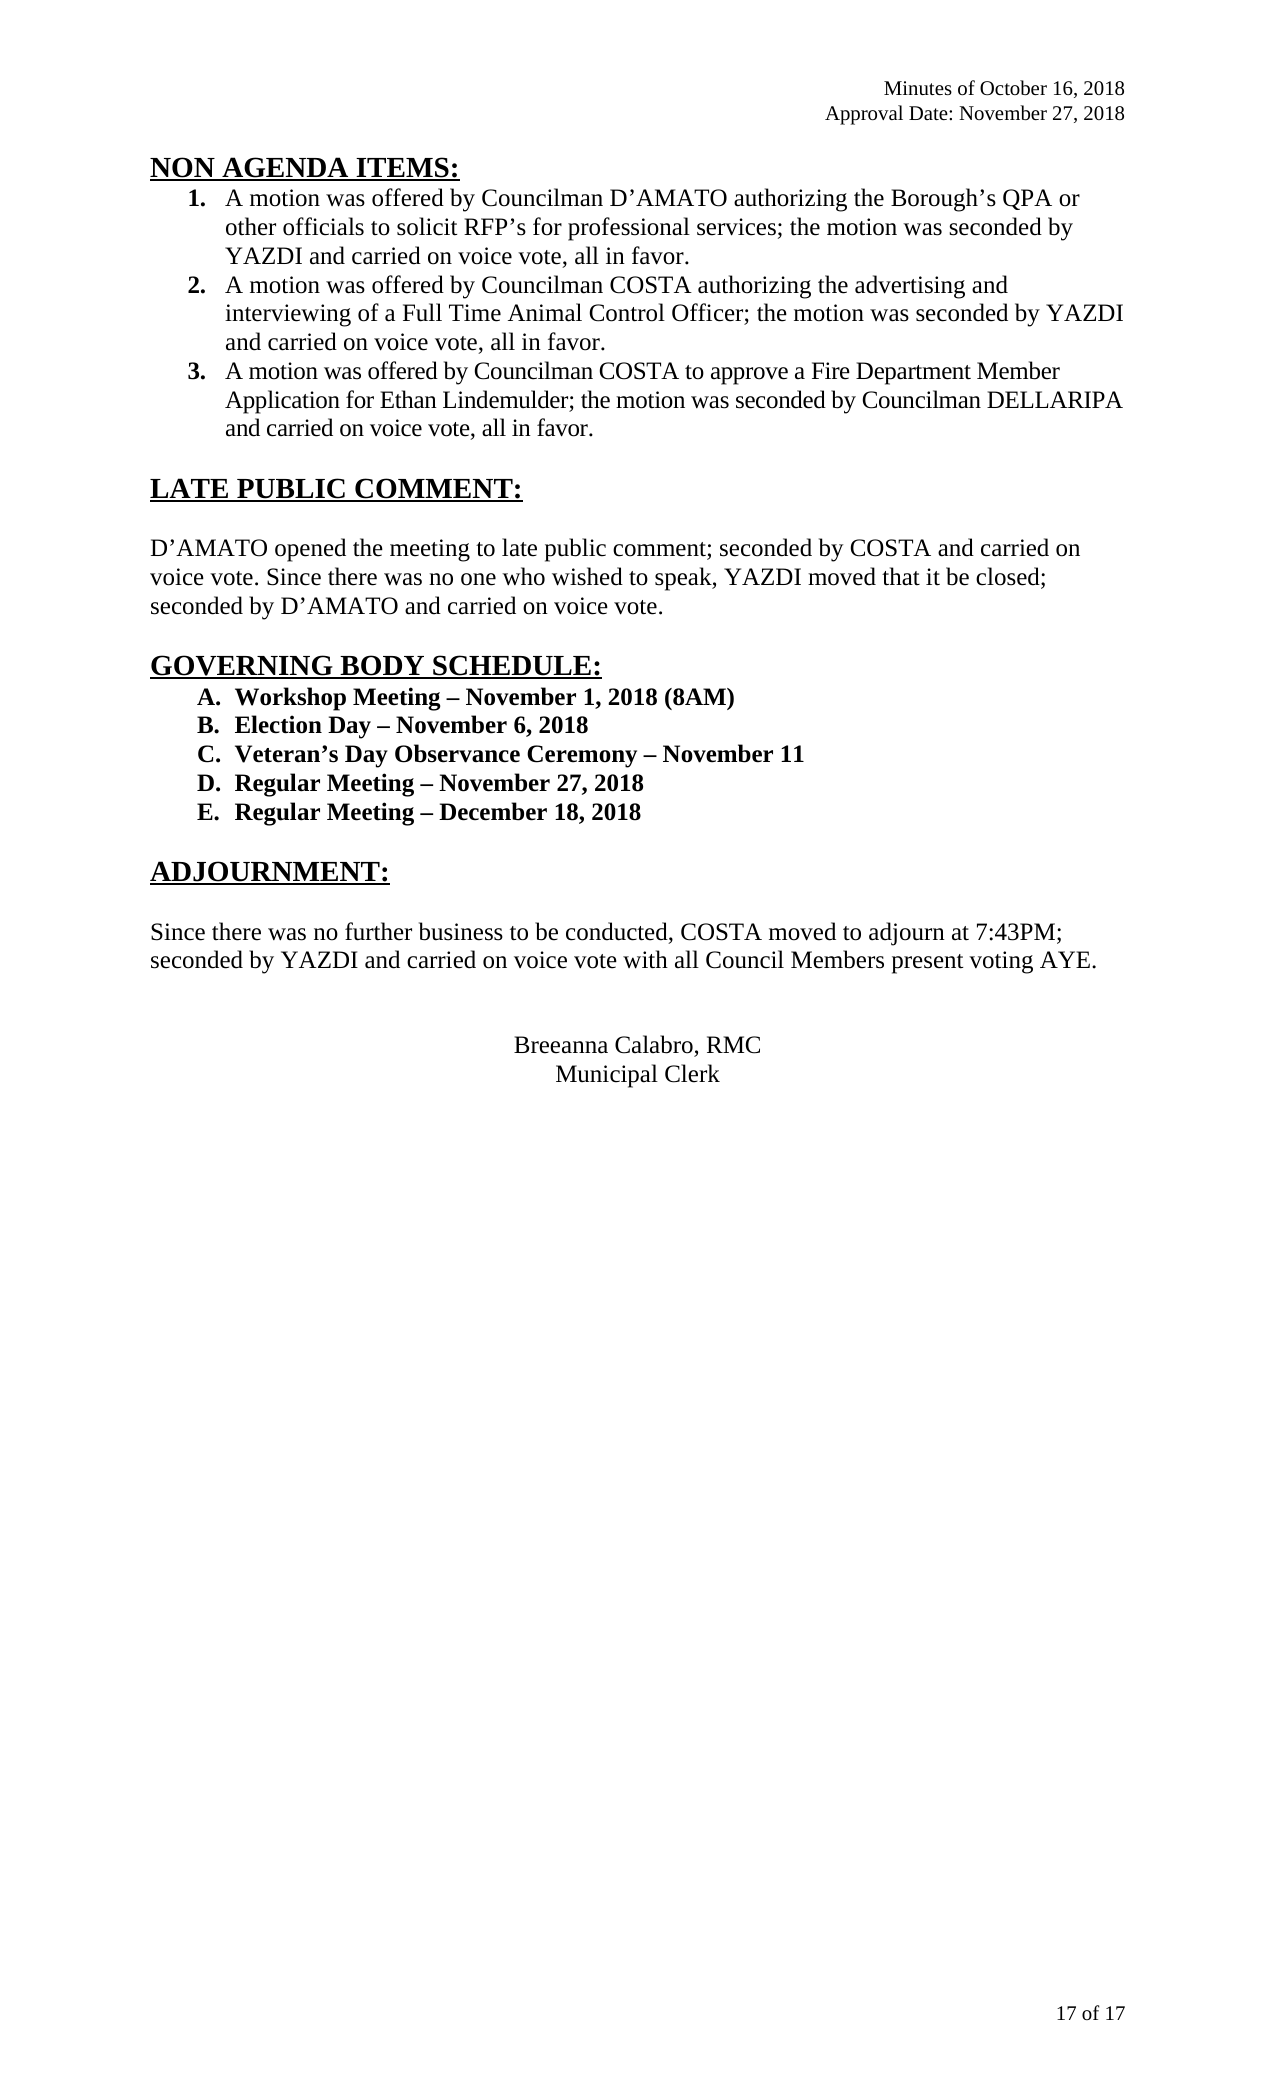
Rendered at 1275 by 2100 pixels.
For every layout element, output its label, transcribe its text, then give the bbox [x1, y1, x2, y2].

list A motion was offered by Councilman D’AMATO authorizing the Borough’s QPA or other officials to solicit RFP’s for professional services; the motion was seconded by YAZDI and carried on voice vote, all in favor. [187, 183, 1125, 270]
text Since there was no further business to be conducted, COSTA moved to adjourn at 7:43PM; seconded by YAZDI and carried on voice vote with all Council Members present voting AYE. [150, 917, 1125, 974]
text ADJOURNMENT: [150, 854, 1125, 888]
list Election Day – November 6, 2018 [197, 711, 1125, 739]
text LATE PUBLIC COMMENT: [150, 471, 1125, 504]
text NON AGENDA ITEMS: [150, 150, 1125, 183]
list Workshop Meeting – November 1, 2018 (8AM) [197, 682, 1125, 711]
text Breeanna Calabro, RMC [150, 1030, 1125, 1059]
list A motion was offered by Councilman COSTA authorizing the advertising and interviewing of a Full Time Animal Control Officer; the motion was seconded by YAZDI and carried on voice vote, all in favor. [187, 270, 1125, 356]
list Regular Meeting – November 27, 2018 [197, 768, 1125, 797]
text Municipal Clerk [150, 1059, 1125, 1088]
text GOVERNING BODY SCHEDULE: [150, 648, 1125, 682]
text D’AMATO opened the meeting to late public comment; seconded by COSTA and carried on voice vote. Since there was no one who wished to speak, YAZDI moved that it be closed; seconded by D’AMATO and carried on voice vote. [150, 533, 1125, 619]
list Veteran’s Day Observance Ceremony – November 11 [197, 739, 1125, 768]
list A motion was offered by Councilman COSTA to approve a Fire Department Member Application for Ethan Lindemulder; the motion was seconded by Councilman DELLARIPA and carried on voice vote, all in favor. [187, 356, 1125, 442]
list Regular Meeting – December 18, 2018 [197, 797, 1125, 826]
